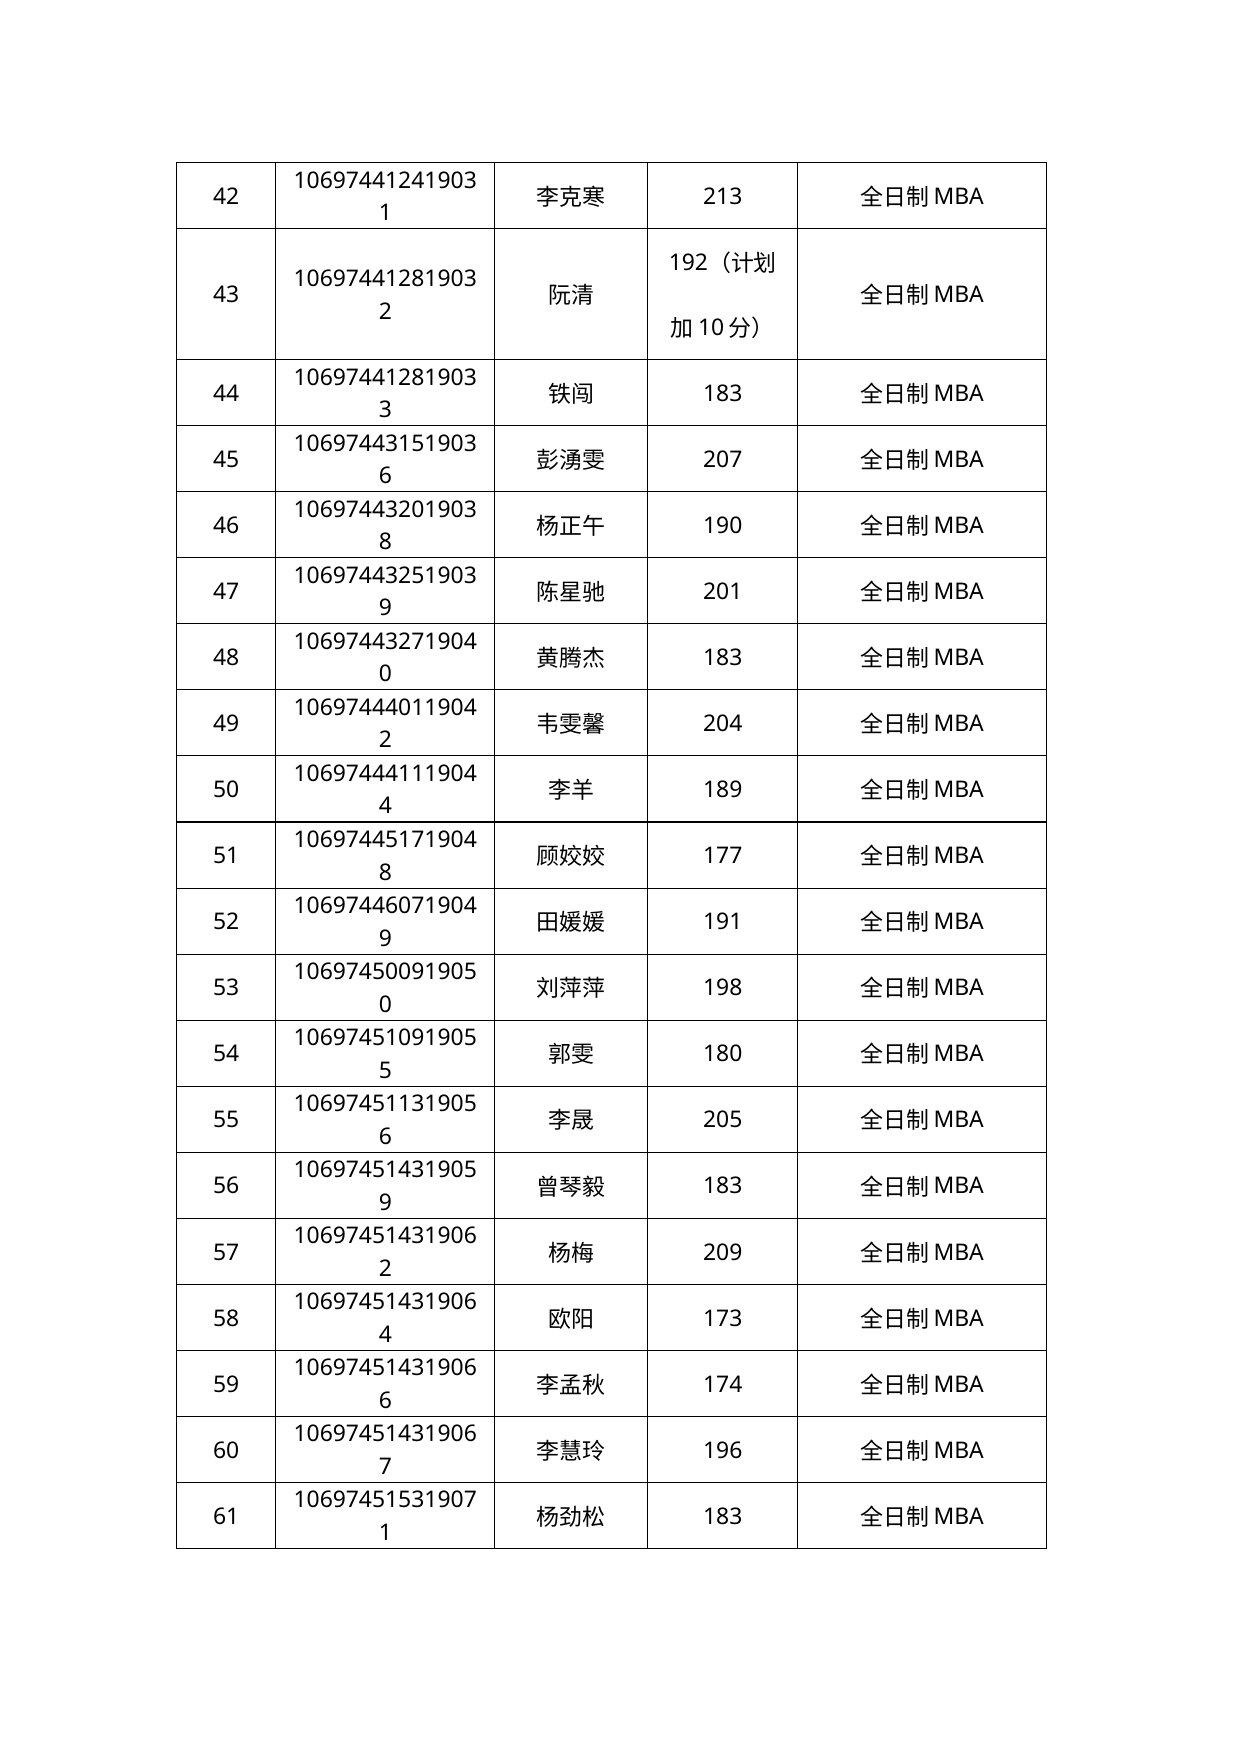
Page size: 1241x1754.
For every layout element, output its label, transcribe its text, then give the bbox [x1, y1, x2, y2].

table_cell 183 [648, 624, 797, 689]
table_cell 全日制MBA [798, 1219, 1046, 1284]
table_cell 44 [177, 360, 275, 425]
table_cell 192（计划加10分） [648, 229, 797, 359]
table_cell 全日制MBA [798, 1351, 1046, 1416]
table_cell 189 [648, 756, 797, 821]
table_cell 106974431519036 [276, 426, 494, 491]
table_cell 48 [177, 624, 275, 689]
table_cell 106974441119044 [276, 756, 494, 821]
table_cell 204 [648, 690, 797, 755]
table_cell 106974412819032 [276, 229, 494, 359]
table_cell 彭湧雯 [495, 426, 647, 491]
table_cell 213 [648, 163, 797, 228]
table_cell 52 [177, 889, 275, 953]
table_cell 全日制MBA [798, 1087, 1046, 1152]
table_cell 58 [177, 1285, 275, 1350]
table_cell 韦雯馨 [495, 690, 647, 755]
table_cell 57 [177, 1219, 275, 1284]
table_cell 174 [648, 1351, 797, 1416]
table_cell 183 [648, 1153, 797, 1218]
table_cell 177 [648, 823, 797, 887]
table_cell 209 [648, 1219, 797, 1284]
table_cell 曾琴毅 [495, 1153, 647, 1218]
table_cell 51 [177, 823, 275, 887]
table_cell 全日制MBA [798, 360, 1046, 425]
table_cell 陈星驰 [495, 558, 647, 623]
table_cell 61 [177, 1483, 275, 1548]
table_cell 59 [177, 1351, 275, 1416]
table_cell 106974515319071 [276, 1483, 494, 1548]
table_cell 50 [177, 756, 275, 821]
table_cell 顾姣姣 [495, 823, 647, 887]
table_cell 196 [648, 1417, 797, 1482]
table_cell 全日制MBA [798, 955, 1046, 1019]
table_cell 李晟 [495, 1087, 647, 1152]
table_cell 李孟秋 [495, 1351, 647, 1416]
table_cell 全日制MBA [798, 558, 1046, 623]
table_cell 106974514319064 [276, 1285, 494, 1350]
table_cell 全日制MBA [798, 163, 1046, 228]
table_cell 43 [177, 229, 275, 359]
table_cell 60 [177, 1417, 275, 1482]
table_cell 183 [648, 1483, 797, 1548]
table_cell 201 [648, 558, 797, 623]
table_cell 106974460719049 [276, 889, 494, 953]
table_cell 刘萍萍 [495, 955, 647, 1019]
table_cell 全日制MBA [798, 690, 1046, 755]
table_cell 全日制MBA [798, 229, 1046, 359]
table_cell 106974511319056 [276, 1087, 494, 1152]
table_cell 106974451719048 [276, 823, 494, 887]
table_cell 45 [177, 426, 275, 491]
table_cell 106974500919050 [276, 955, 494, 1019]
table_cell 106974440119042 [276, 690, 494, 755]
table_cell 54 [177, 1021, 275, 1086]
table_cell 全日制MBA [798, 1153, 1046, 1218]
table_cell 106974514319062 [276, 1219, 494, 1284]
table_cell 190 [648, 492, 797, 557]
table_cell 106974432519039 [276, 558, 494, 623]
table_cell 全日制MBA [798, 1483, 1046, 1548]
table_cell 106974412819033 [276, 360, 494, 425]
table_cell 47 [177, 558, 275, 623]
table_cell 铁闯 [495, 360, 647, 425]
table_cell 李羊 [495, 756, 647, 821]
table_cell 106974514319067 [276, 1417, 494, 1482]
table_cell 全日制MBA [798, 624, 1046, 689]
table_cell 李慧玲 [495, 1417, 647, 1482]
table_cell 全日制MBA [798, 889, 1046, 953]
table_cell 杨劲松 [495, 1483, 647, 1548]
table_cell 106974412419031 [276, 163, 494, 228]
table_cell 全日制MBA [798, 823, 1046, 887]
table_cell 106974510919055 [276, 1021, 494, 1086]
table_cell 180 [648, 1021, 797, 1086]
table_cell 46 [177, 492, 275, 557]
table_cell 55 [177, 1087, 275, 1152]
table_cell 李克寒 [495, 163, 647, 228]
table_cell 198 [648, 955, 797, 1019]
table_cell 183 [648, 360, 797, 425]
table_cell 黄腾杰 [495, 624, 647, 689]
table_cell 56 [177, 1153, 275, 1218]
table_cell 全日制MBA [798, 426, 1046, 491]
table_cell 全日制MBA [798, 492, 1046, 557]
table_cell 欧阳 [495, 1285, 647, 1350]
table_cell 207 [648, 426, 797, 491]
table_cell 106974514319066 [276, 1351, 494, 1416]
table_cell 杨正午 [495, 492, 647, 557]
table_cell 53 [177, 955, 275, 1019]
table_cell 106974432719040 [276, 624, 494, 689]
table_cell 191 [648, 889, 797, 953]
table_cell 49 [177, 690, 275, 755]
table_cell 郭雯 [495, 1021, 647, 1086]
table_cell 全日制MBA [798, 756, 1046, 821]
table_cell 田媛媛 [495, 889, 647, 953]
table_cell 杨梅 [495, 1219, 647, 1284]
table_cell 173 [648, 1285, 797, 1350]
table_cell 阮清 [495, 229, 647, 359]
table_cell 205 [648, 1087, 797, 1152]
table_cell 全日制MBA [798, 1285, 1046, 1350]
table_cell 全日制MBA [798, 1417, 1046, 1482]
table_cell 全日制MBA [798, 1021, 1046, 1086]
table_cell 106974432019038 [276, 492, 494, 557]
table_cell 42 [177, 163, 275, 228]
table_cell 106974514319059 [276, 1153, 494, 1218]
